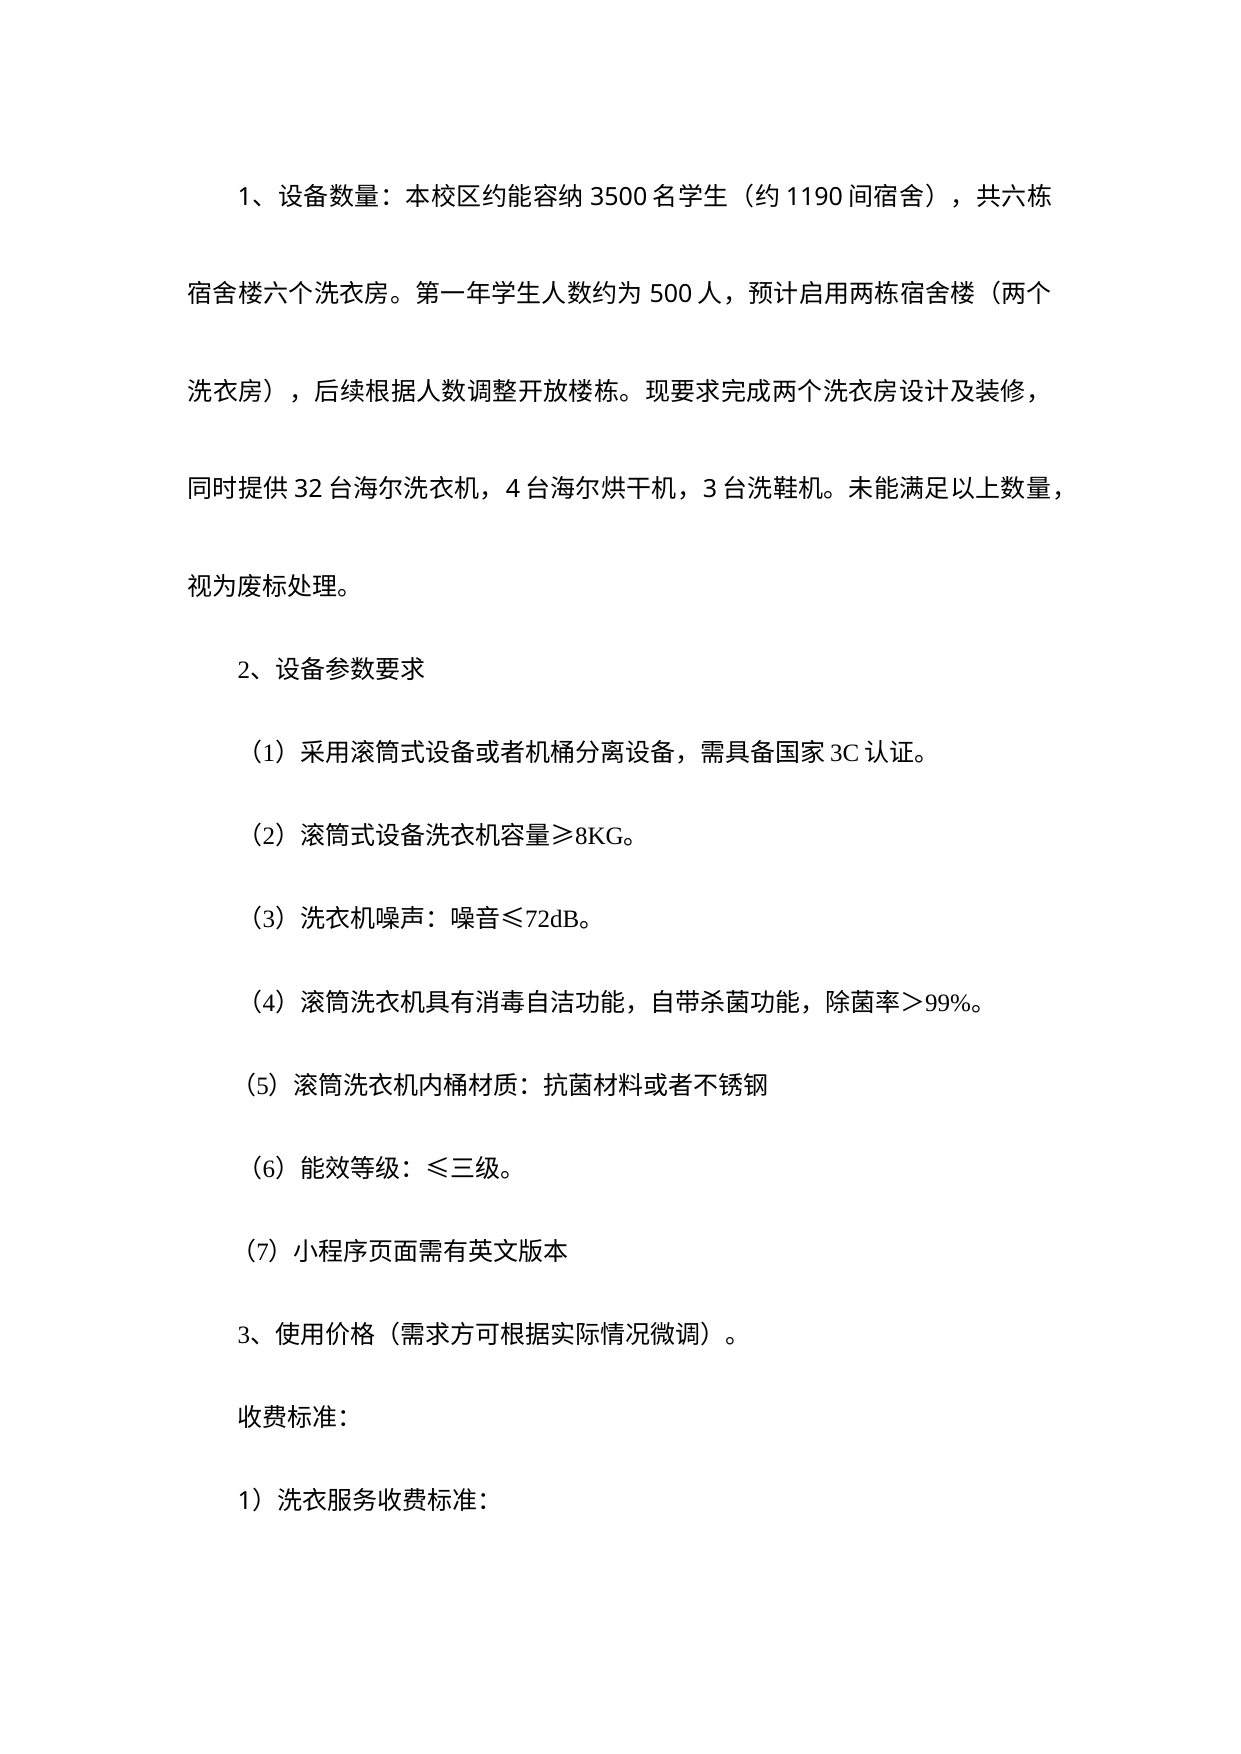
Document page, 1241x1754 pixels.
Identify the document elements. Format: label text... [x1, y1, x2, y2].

text （6）能效等级：≤三级。 [187, 1134, 1053, 1199]
text （1）采用滚筒式设备或者机桶分离设备，需具备国家3C认证。 [187, 718, 1053, 783]
text 1）洗衣服务收费标准： [187, 1466, 1053, 1531]
text 3、使用价格（需求方可根据实际情况微调）。 [187, 1300, 1053, 1365]
text 1、设备数量：本校区约能容纳3500名学生（约1190间宿舍），共六栋宿舍楼六个洗衣房。第一年学生人数约为500人，预计启用两栋宿舍楼（两个洗衣房），后续根据人数调整开放楼栋。现要求完成两个洗衣房设计及装修，同时提供32台海尔洗衣机，4台海尔烘干机，3台洗鞋机。未能满足以上数量，视为废标处理。 [187, 162, 1053, 617]
text （3）洗衣机噪声：噪音≤72dB。 [187, 884, 1053, 949]
text （5）滚筒洗衣机内桶材质：抗菌材料或者不锈钢 [187, 1051, 1053, 1116]
text （2）滚筒式设备洗衣机容量≥8KG。 [187, 801, 1053, 866]
text 收费标准： [187, 1383, 1053, 1448]
text 2、设备参数要求 [187, 635, 1053, 700]
text （7）小程序页面需有英文版本 [187, 1217, 1053, 1282]
text （4）滚筒洗衣机具有消毒自洁功能，自带杀菌功能，除菌率＞99%。 [187, 968, 1053, 1033]
